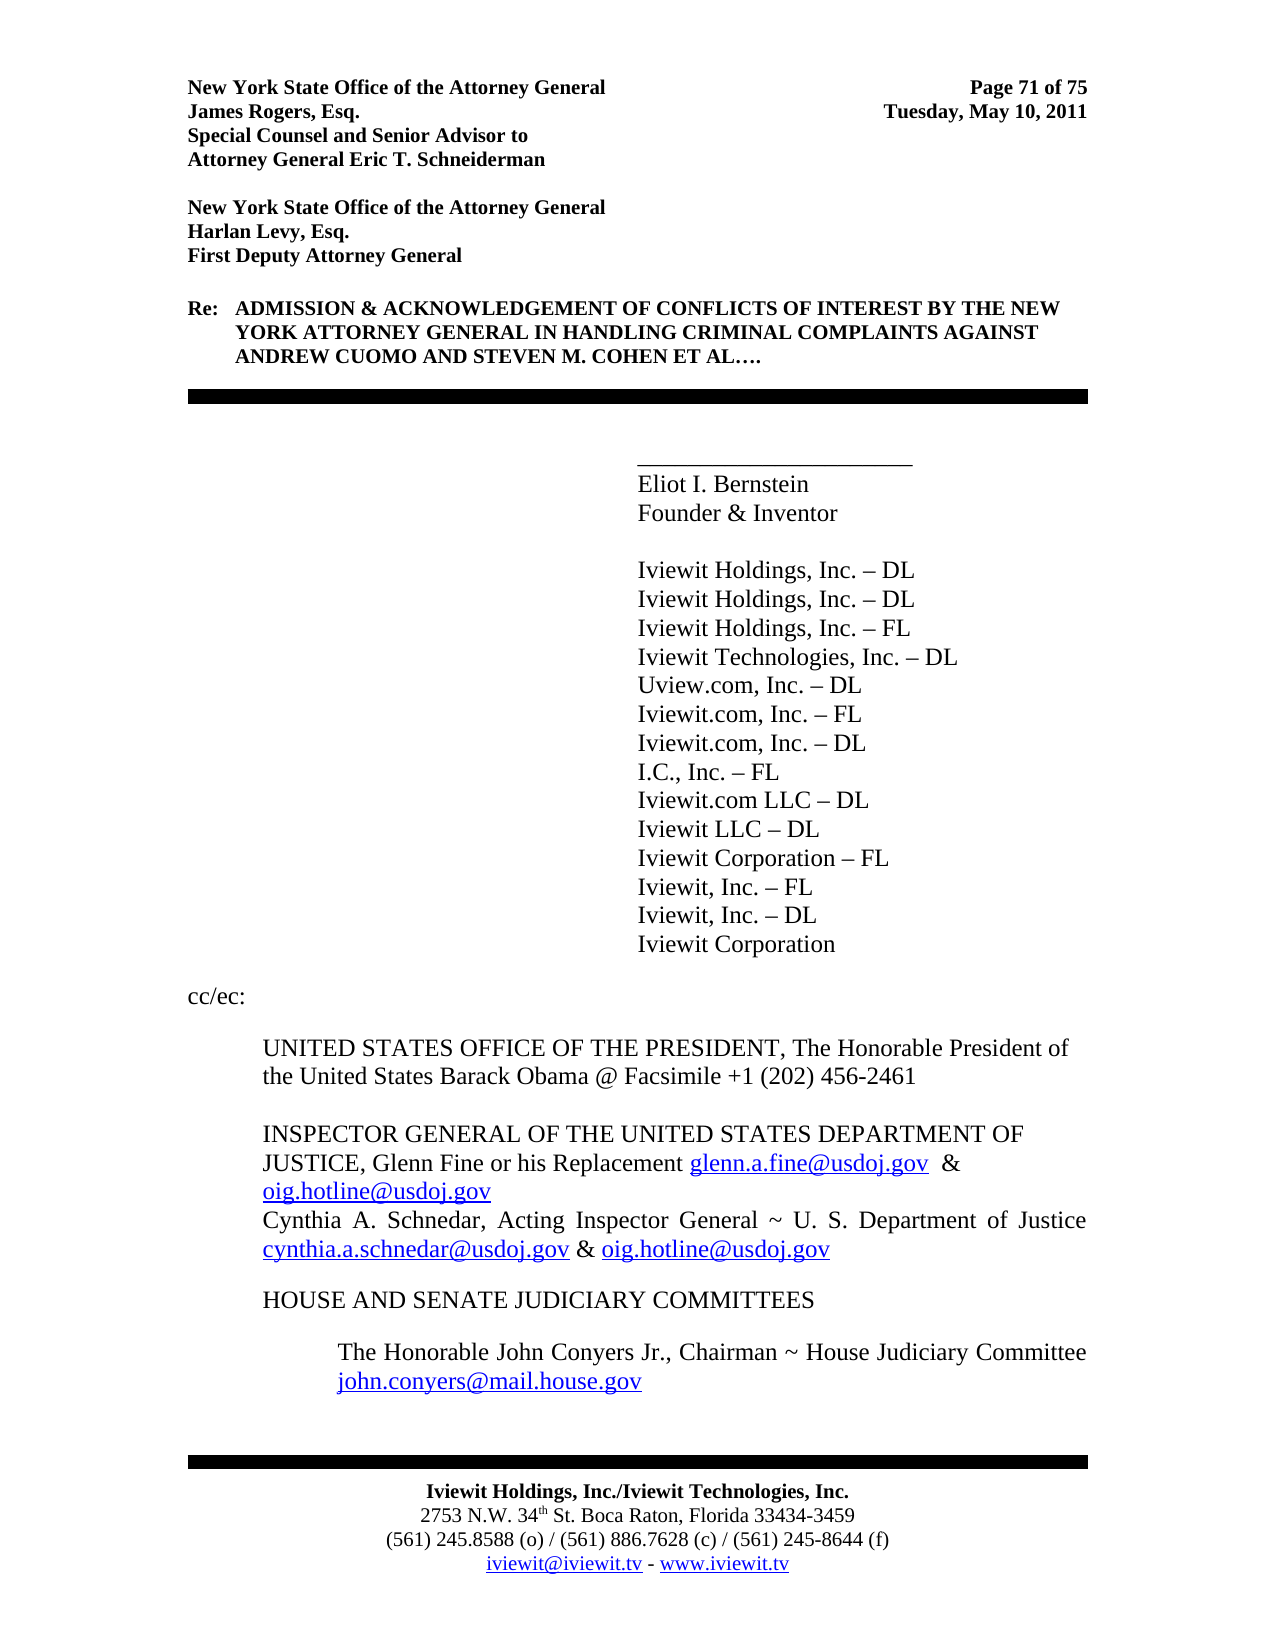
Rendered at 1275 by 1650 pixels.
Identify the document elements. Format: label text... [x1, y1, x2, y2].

text HOUSE AND SENATE JUDICIARY COMMITTEES [262, 1286, 1087, 1314]
text The Honorable John Conyers Jr., Chairman ~ House Judiciary Committee john.conyers@mail.house.gov [337, 1337, 1087, 1395]
text Cynthia A. Schnedar, Acting Inspector General ~ U. S. Department of Justice cynthia.a.schnedar@usdoj.gov & oig.hotline@usdoj.gov [262, 1205, 1087, 1263]
text ______________________ Eliot I. Bernstein Founder & Inventor Iviewit Holdings, Inc. – DL Iviewit Holdings, Inc. – DL Iviewit Holdings, Inc. – FL Iviewit Technologies, Inc. – DL Uview.com, Inc. – DL Iviewit.com, Inc. – FL Iviewit.com, Inc. – DL I.C., Inc. – FL Iviewit.com LLC – DL Iviewit LLC – DL Iviewit Corporation – FL Iviewit, Inc. – FL Iviewit, Inc. – DL Iviewit Corporation [637, 441, 1087, 958]
text cc/ec: [187, 981, 1087, 1010]
text UNITED STATES OFFICE OF THE PRESIDENT, The Honorable President of the United States Barack Obama @ Facsimile +1 (202) 456-2461 [262, 1033, 1087, 1090]
text INSPECTOR GENERAL OF THE UNITED STATES DEPARTMENT OF JUSTICE, Glenn Fine or his Replacement glenn.a.fine@usdoj.gov & oig.hotline@usdoj.gov [262, 1119, 1087, 1205]
